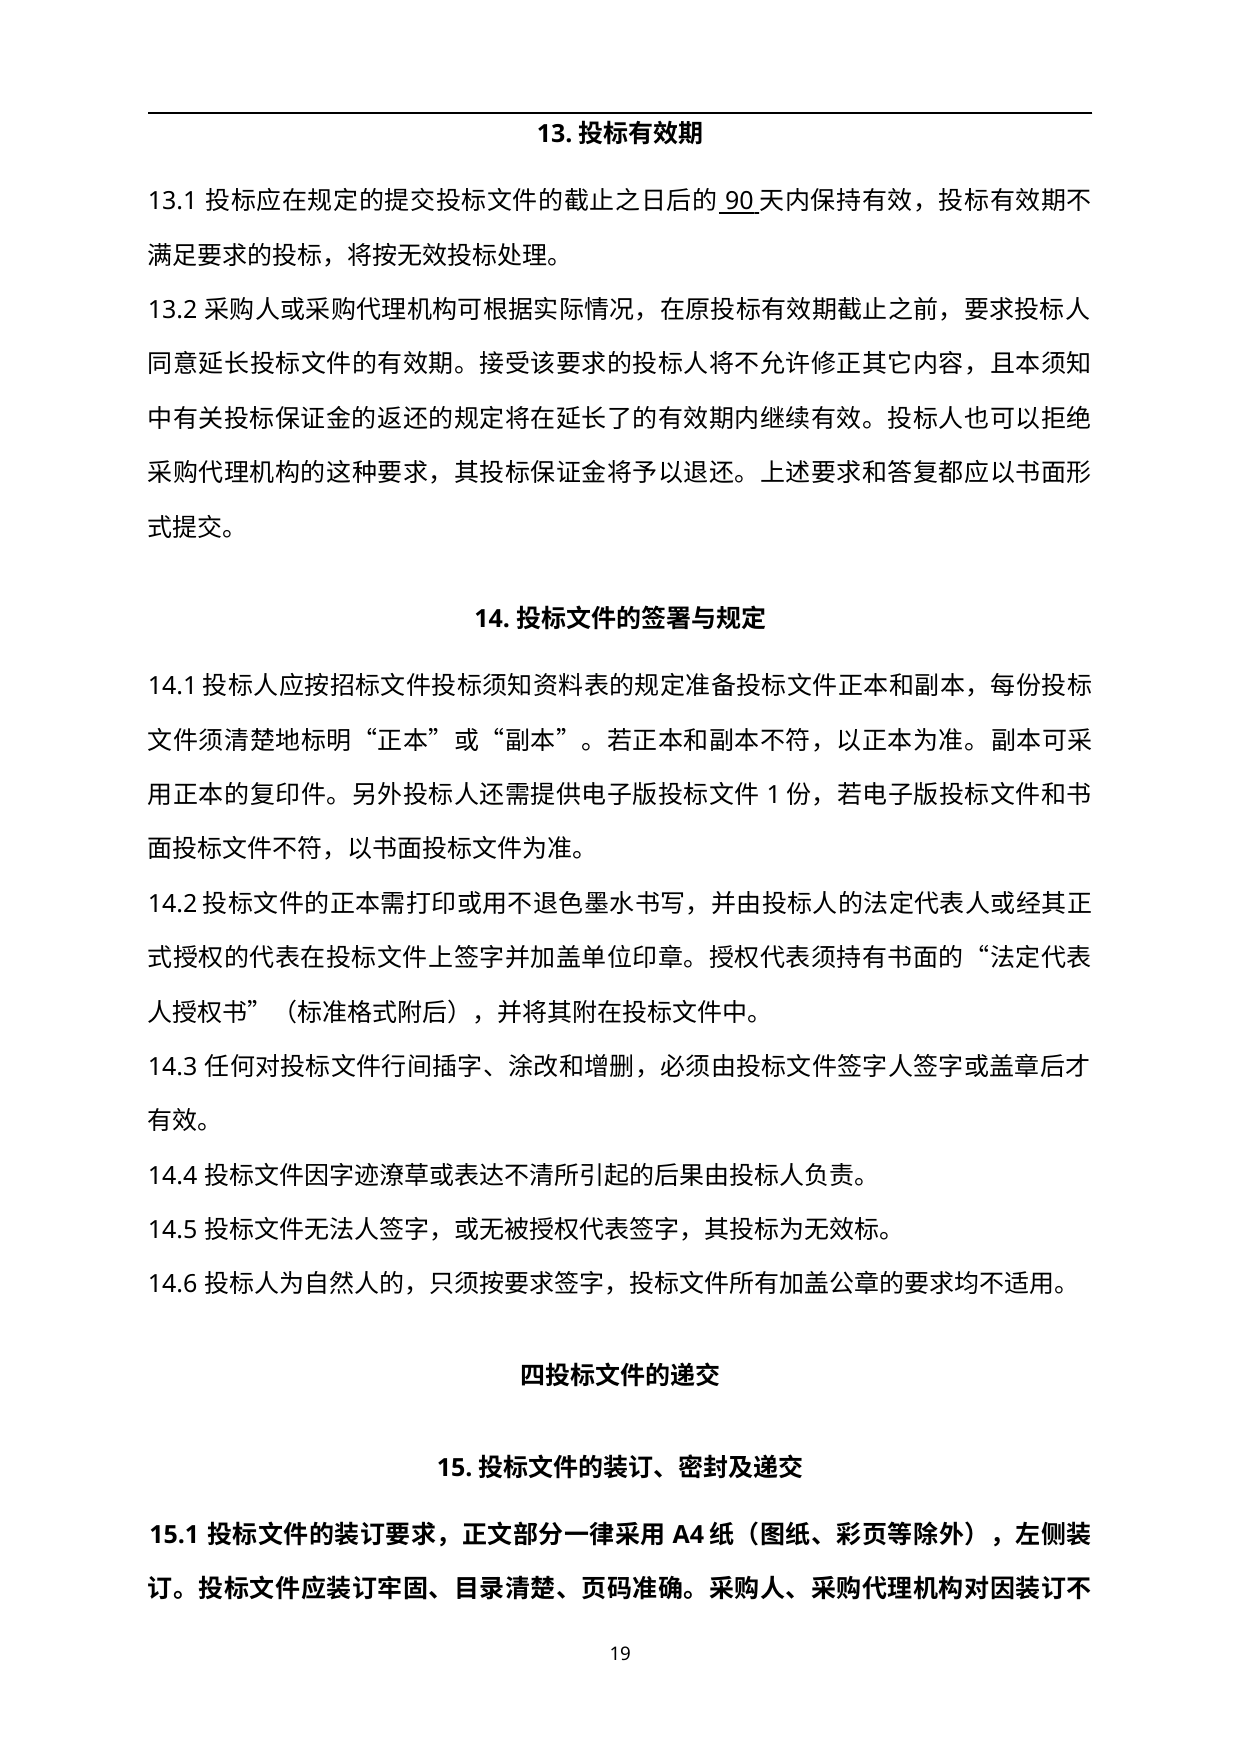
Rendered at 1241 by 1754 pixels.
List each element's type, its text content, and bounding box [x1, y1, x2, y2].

text 13.2 采购人或采购代理机构可根据实际情况，在原投标有效期截止之前，要求投标人同意延长投标文件的有效期。接受该要求的投标人将不允许修正其它内容，且本须知中有关投标保证金的返还的规定将在延长了的有效期内继续有效。投标人也可以拒绝采购代理机构的这种要求，其投标保证金将予以退还。上述要求和答复都应以书面形式提交。 [148, 289, 1092, 543]
text 14.6 投标人为自然人的，只须按要求签字，投标文件所有加盖公章的要求均不适用。 [148, 1264, 1092, 1300]
text 13.1 投标应在规定的提交投标文件的截止之日后的 90天内保持有效，投标有效期不满足要求的投标，将按无效投标处理。 [148, 181, 1092, 271]
subtitle 四投标文件的递交 [148, 1356, 1092, 1392]
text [148, 1514, 1092, 1605]
text 14.4 投标文件因字迹潦草或表达不清所引起的后果由投标人负责。 [148, 1155, 1092, 1191]
text 14.1投标人应按招标文件投标须知资料表的规定准备投标文件正本和副本，每份投标文件须清楚地标明“正本”或“副本”。若正本和副本不符，以正本为准。副本可采用正本的复印件。另外投标人还需提供电子版投标文件1份，若电子版投标文件和书面投标文件不符，以书面投标文件为准。 [148, 666, 1092, 865]
text 14.2投标文件的正本需打印或用不退色墨水书写，并由投标人的法定代表人或经其正式授权的代表在投标文件上签字并加盖单位印章。授权代表须持有书面的“法定代表人授权书”（标准格式附后），并将其附在投标文件中。 [148, 883, 1092, 1028]
subtitle 13. 投标有效期 [148, 114, 1092, 150]
subtitle 14. 投标文件的签署与规定 [148, 599, 1092, 635]
text 14.5 投标文件无法人签字，或无被授权代表签字，其投标为无效标。 [148, 1209, 1092, 1246]
subtitle 15. 投标文件的装订、密封及递交 [148, 1448, 1092, 1484]
text 14.3 任何对投标文件行间插字、涂改和增删，必须由投标文件签字人签字或盖章后才有效。 [148, 1046, 1092, 1137]
